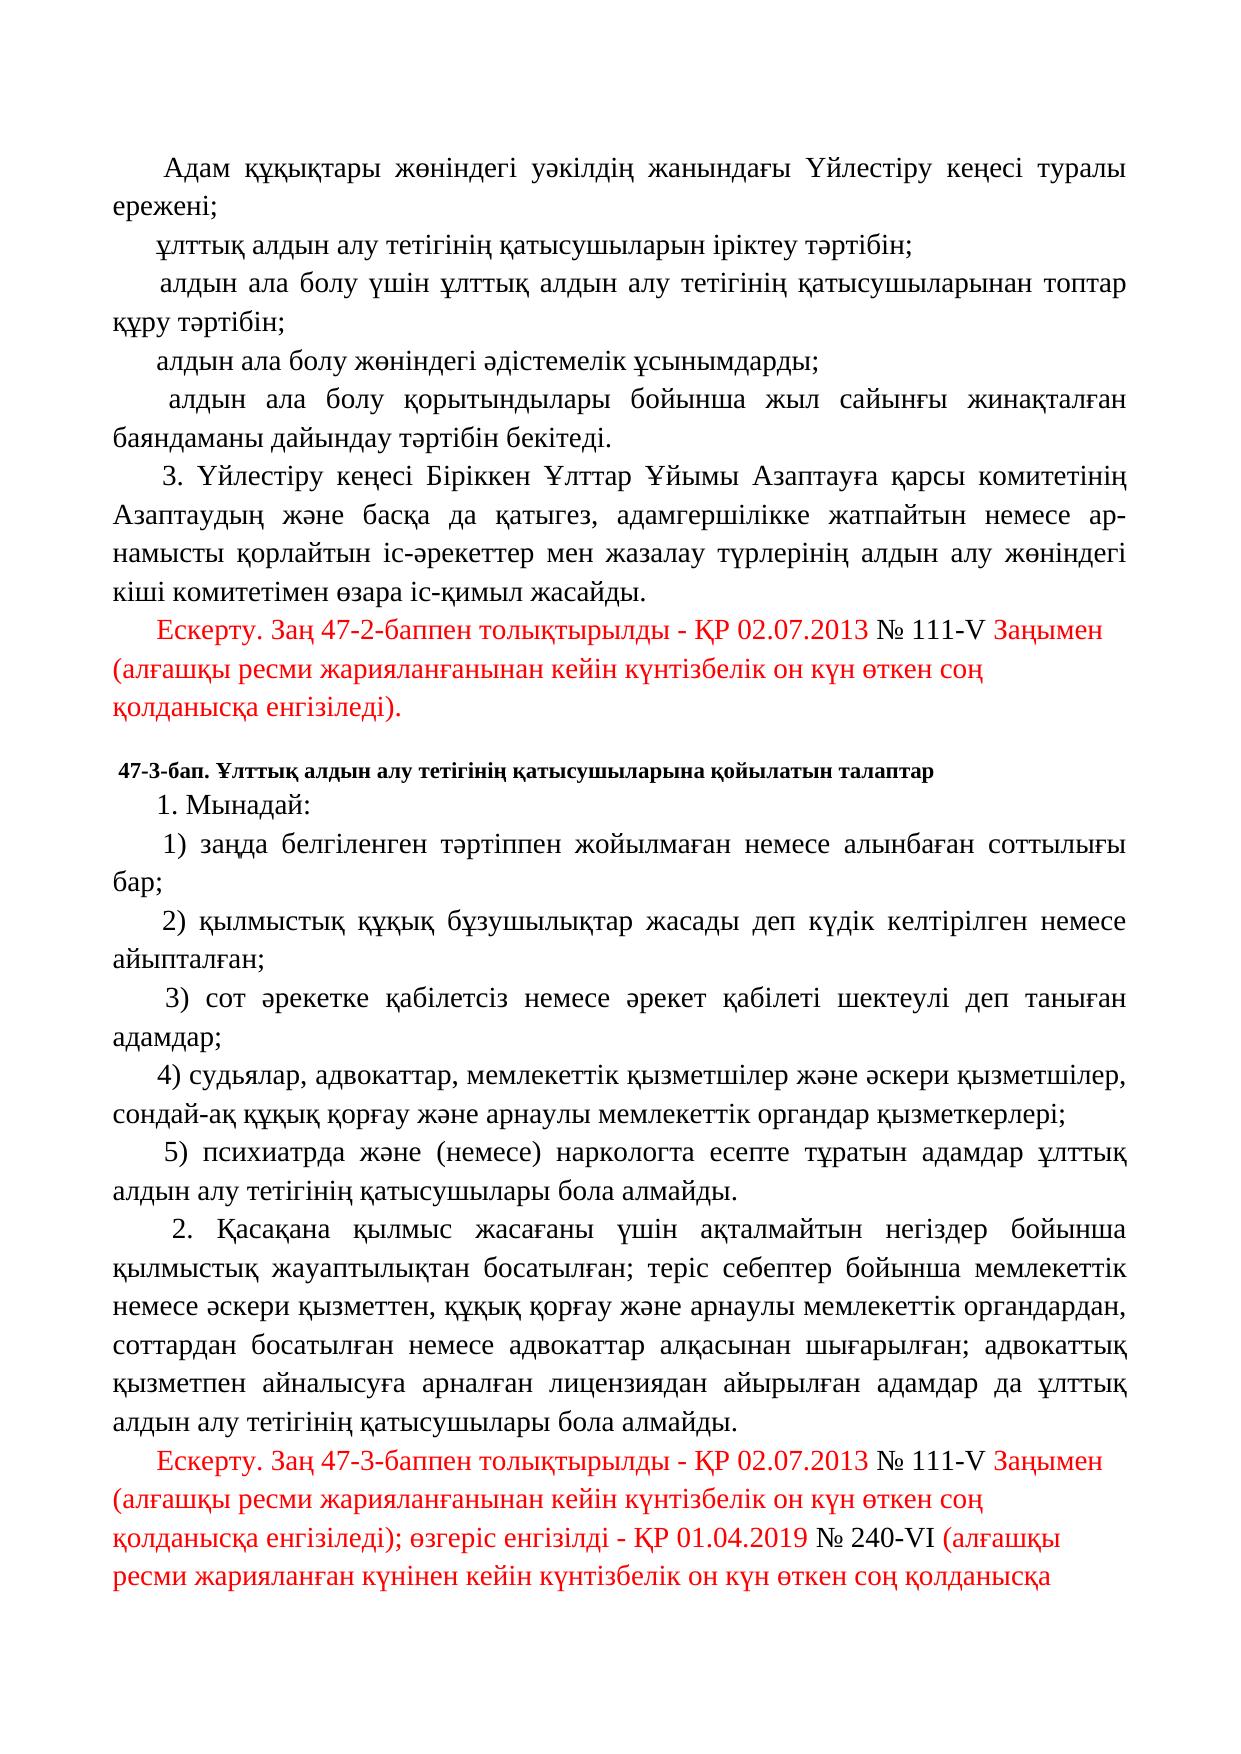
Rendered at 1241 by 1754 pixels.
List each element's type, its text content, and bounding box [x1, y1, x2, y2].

text 3) сот әрекетке қабiлетсiз немесе әрекет қабілеті шектеулі деп таныған адамдар; [112, 980, 1128, 1052]
text алдын ала болу жөніндегі әдістемелік ұсынымдарды; [112, 343, 1128, 376]
text ұлттық алдын алу тетiгiнің қатысушыларын іріктеу тәртібін; [112, 227, 1128, 261]
text 4) судьялар, адвокаттар, мемлекеттік қызметшілер және әскери қызметшілер, сондай-ақ құқық қорғау және арнаулы мемлекеттік органдар қызметкерлері; [112, 1057, 1128, 1129]
text 5) психиатрда және (немесе) наркологта есепте тұратын адамдар ұлттық алдын алу тетігінің қатысушылары бола алмайды. [112, 1134, 1128, 1206]
text 47-3-бап. Ұлттық алдын алу тетігінің қатысушыларына қойылатын талаптар [112, 757, 1128, 783]
text алдын ала болу үшін ұлттық алдын алу тетiгiнің қатысушыларынан топтар құру тәртібін; [112, 266, 1128, 338]
text алдын ала болу қорытындылары бойынша жыл сайынғы жинақталған баяндаманы дайындау тәртібін бекітеді. [112, 381, 1128, 453]
text Ескерту. Заң 47-2-баппен толықтырылды - ҚР 02.07.2013 № 111-V Заңымен (алғашқы ресми жарияланғанынан кейін күнтізбелік он күн өткен соң қолданысқа енгізіледі). [112, 612, 1128, 753]
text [112, 1443, 1128, 1592]
text 2) қылмыстық құқық бұзушылықтар жасады деп күдік келтірілген немесе айыпталған; [112, 903, 1128, 975]
text 2. Қасақана қылмыс жасағаны үшін ақталмайтын негіздер бойынша қылмыстық жауаптылықтан босатылған; теріс себептер бойынша мемлекеттік немесе әскери қызметтен, құқық қорғау және арнаулы мемлекеттік органдардан, соттардан босатылған немесе адвокаттар алқасынан шығарылған; адвокаттық қызметпен айналысуға арналған лицензиядан айырылған адамдар да ұлттық алдын алу тетігінің қатысушылары бола алмайды. [112, 1211, 1128, 1438]
text 1) заңда белгіленген тәртіппен жойылмаған немесе алынбаған соттылығы бар; [112, 826, 1128, 898]
text 3. Үйлестіру кеңесі Біріккен Ұлттар Ұйымы Азаптауға қарсы комитетінің Азаптаудың және басқа да қатыгез, адамгершілікке жатпайтын немесе ар-намысты қорлайтын іс-әрекеттер мен жазалау түрлерінің алдын алу жөніндегі кіші комитетімен өзара іс-қимыл жасайды. [112, 458, 1128, 607]
text 1. Мынадай: [112, 787, 1128, 821]
text Адам құқықтары жөнiндегi уәкiлдің жанындағы Үйлестіру кеңесі туралы ережені; [112, 150, 1128, 222]
